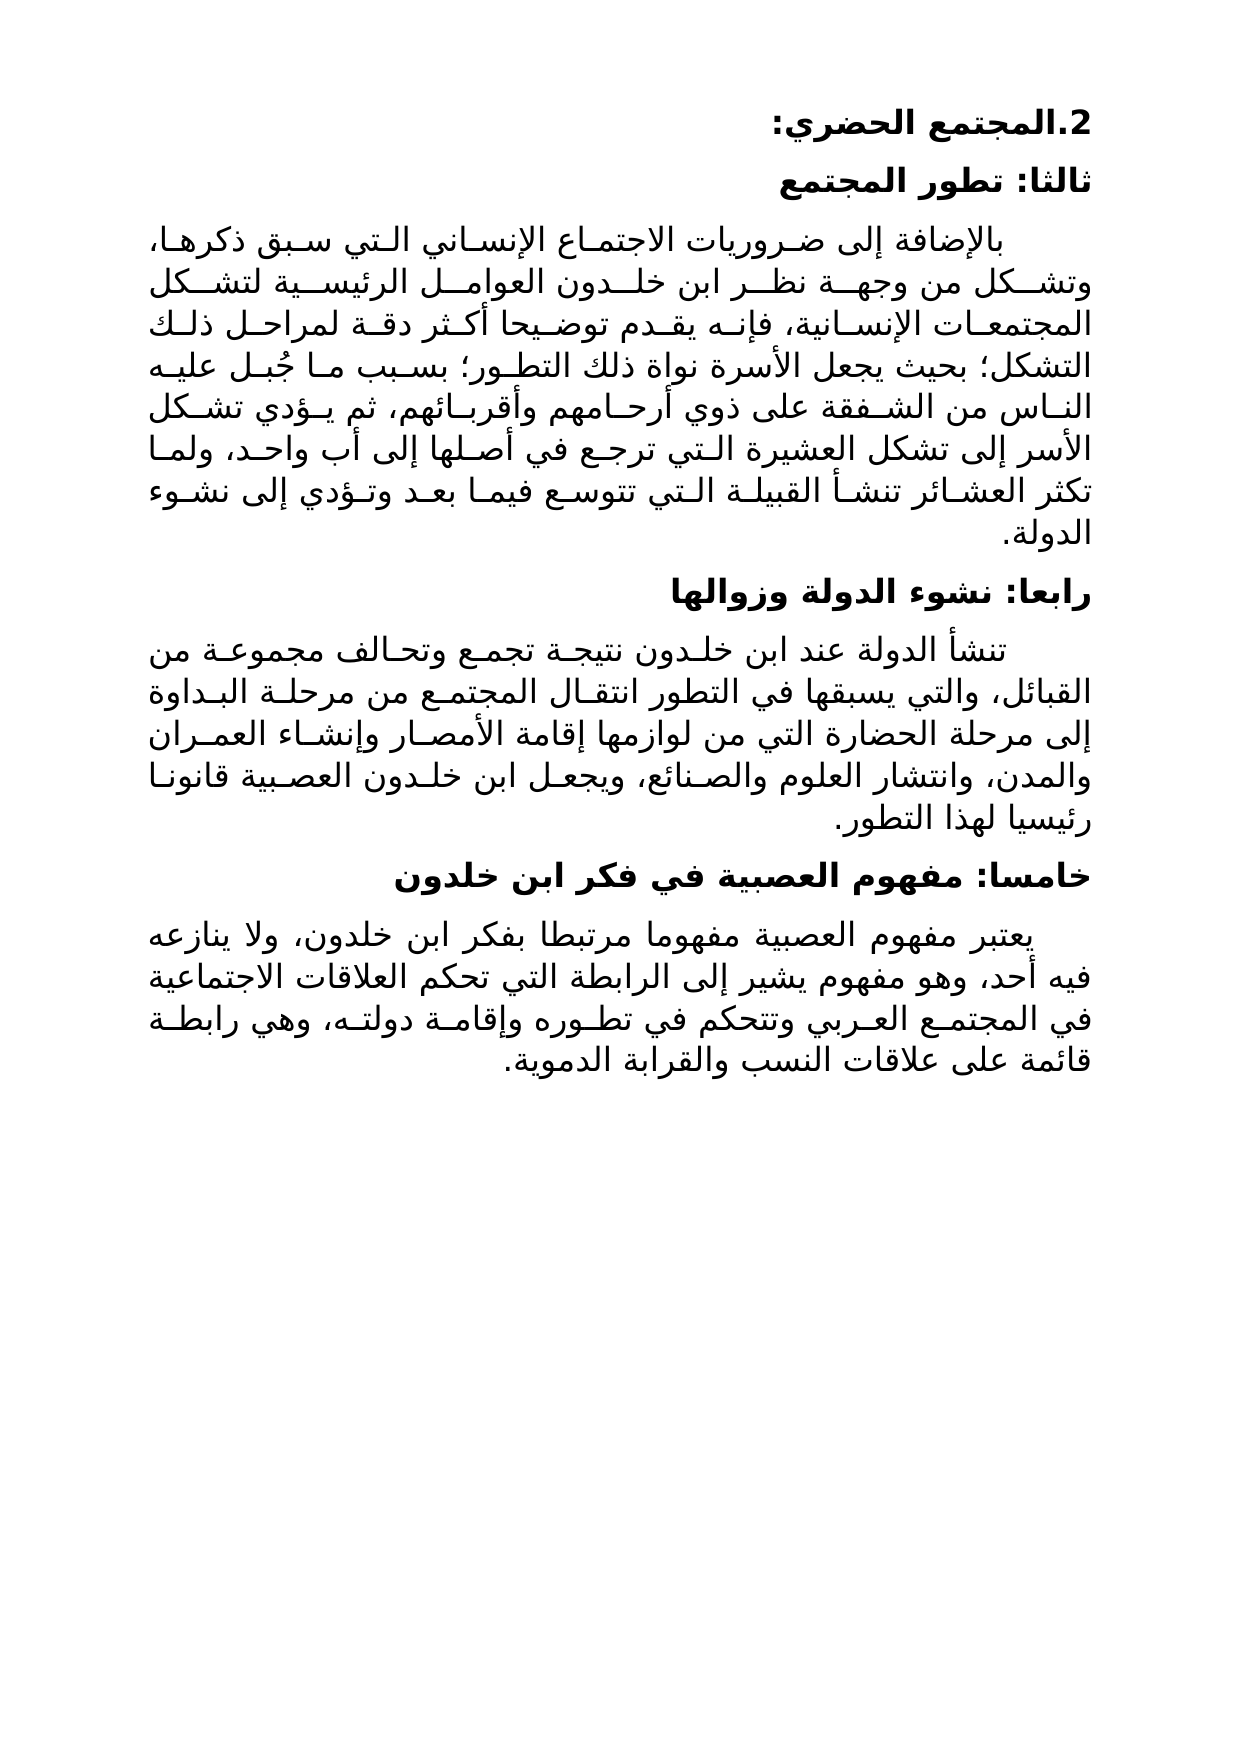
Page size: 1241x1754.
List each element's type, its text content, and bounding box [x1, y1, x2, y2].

text ثالثا: تطور المجتمع [148, 162, 1093, 201]
text بالإضافة إلى ضروريات الاجتماع الإنساني التي سبق ذكرها، وتشكل من وجهة نظر ابن خلدون العوامل الرئيسية لتشكل المجتمعات الإنسانية، فإنه يقدم توضيحا أكثر دقة لمراحل ذلك التشكل؛ بحيث يجعل الأسرة نواة ذلك التطور؛ بسبب ما جُبل عليه الناس من الشفقة على ذوي أرحامهم وأقربائهم، ثم يؤدي تشكل الأسر إلى تشكل العشيرة التي ترجع في أصلها إلى أب واحد، ولما تكثر العشائر تنشأ القبيلة التي تتوسع فيما بعد وتؤدي إلى نشوء الدولة. [148, 221, 1093, 552]
text رابعا: نشوء الدولة وزوالها [148, 572, 1093, 611]
text خامسا: مفهوم العصبية في فكر ابن خلدون [148, 857, 1093, 896]
text تنشأ الدولة عند ابن خلدون نتيجة تجمع وتحالف مجموعة من القبائل، والتي يسبقها في التطور انتقال المجتمع من مرحلة البداوة إلى مرحلة الحضارة التي من لوازمها إقامة الأمصار وإنشاء العمران والمدن، وانتشار العلوم والصنائع، ويجعل ابن خلدون العصبية قانونا رئيسيا لهذا التطور. [148, 631, 1093, 837]
text 2.المجتمع الحضري: [148, 103, 1093, 142]
text يعتبر مفهوم العصبية مفهوما مرتبطا بفكر ابن خلدون، ولا ينازعه فيه أحد، وهو مفهوم يشير إلى الرابطة التي تحكم العلاقات الاجتماعية في المجتمع العربي وتتحكم في تطوره وإقامة دولته، وهي رابطة قائمة على علاقات النسب والقرابة الدموية. [148, 915, 1093, 1080]
